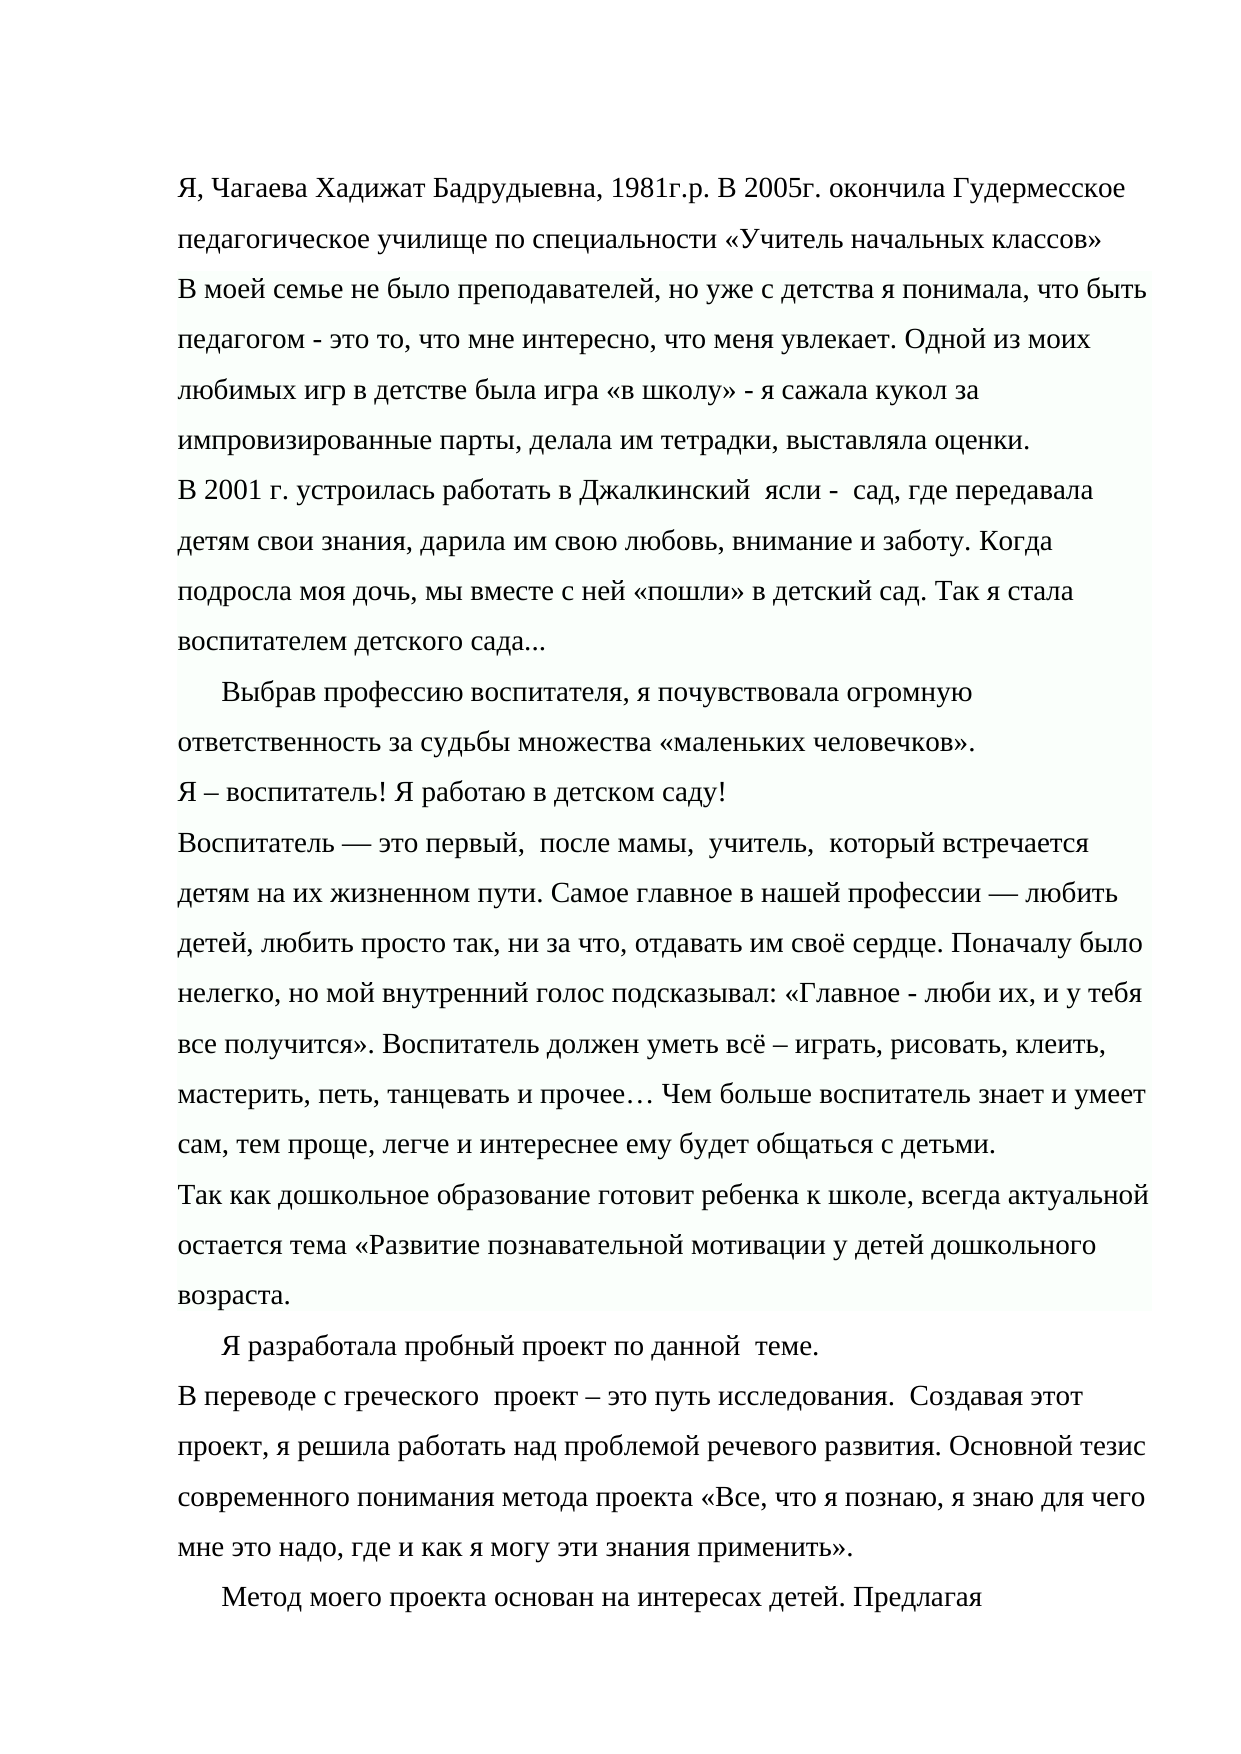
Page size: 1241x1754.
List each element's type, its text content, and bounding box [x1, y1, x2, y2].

text Я – воспитатель! Я работаю в детском саду! [177, 774, 1152, 808]
text Я разработала пробный проект по данной теме. [177, 1328, 1152, 1361]
text В моей семье не было преподавателей, но уже с детства я понимала, что быть педагогом - это то, что мне интересно, что меня увлекает. Одной из моих любимых игр в детстве была игра «в школу» - я сажала кукол за импровизированные парты, делала им тетрадки, выставляла оценки. [177, 271, 1152, 456]
text Выбрав профессию воспитателя, я почувствовала огромную ответственность за судьбы множества «маленьких человечков». [177, 674, 1152, 758]
text Я, Чагаева Хадижат Бадрудыевна, 1981г.р. В 2005г. окончила Гудермесское педагогическое училище по специальности «Учитель начальных классов» [177, 171, 1152, 254]
text Метод моего проекта основан на интересах детей. Предлагая [177, 1579, 1152, 1613]
text Воспитатель — это первый, после мамы, учитель, который встречается детям на их жизненном пути. Самое главное в нашей профессии — любить детей, любить просто так, ни за что, отдавать им своё сердце. Поначалу было нелегко, но мой внутренний голос подсказывал: «Главное - люби их, и у тебя все получится». Воспитатель должен уметь всё – играть, рисовать, клеить, мастерить, петь, танцевать и прочее… Чем больше воспитатель знает и умеет сам, тем проще, легче и интереснее ему будет общаться с детьми. Так как дошкольное образование готовит ребенка к школе, всегда актуальной остается тема «Развитие познавательной мотивации у детей дошкольного возраста. [177, 825, 1152, 1311]
text В 2001 г. устроилась работать в Джалкинский ясли - сад, где передавала детям свои знания, дарила им свою любовь, внимание и заботу. Когда подросла моя дочь, мы вместе с ней «пошли» в детский сад. Так я стала воспитателем детского сада... [177, 472, 1152, 657]
text В переводе с греческого проект – это путь исследования. Создавая этот проект, я решила работать над проблемой речевого развития. Основной тезис современного понимания метода проекта «Все, что я познаю, я знаю для чего мне это надо, где и как я могу эти знания применить». [177, 1378, 1152, 1563]
